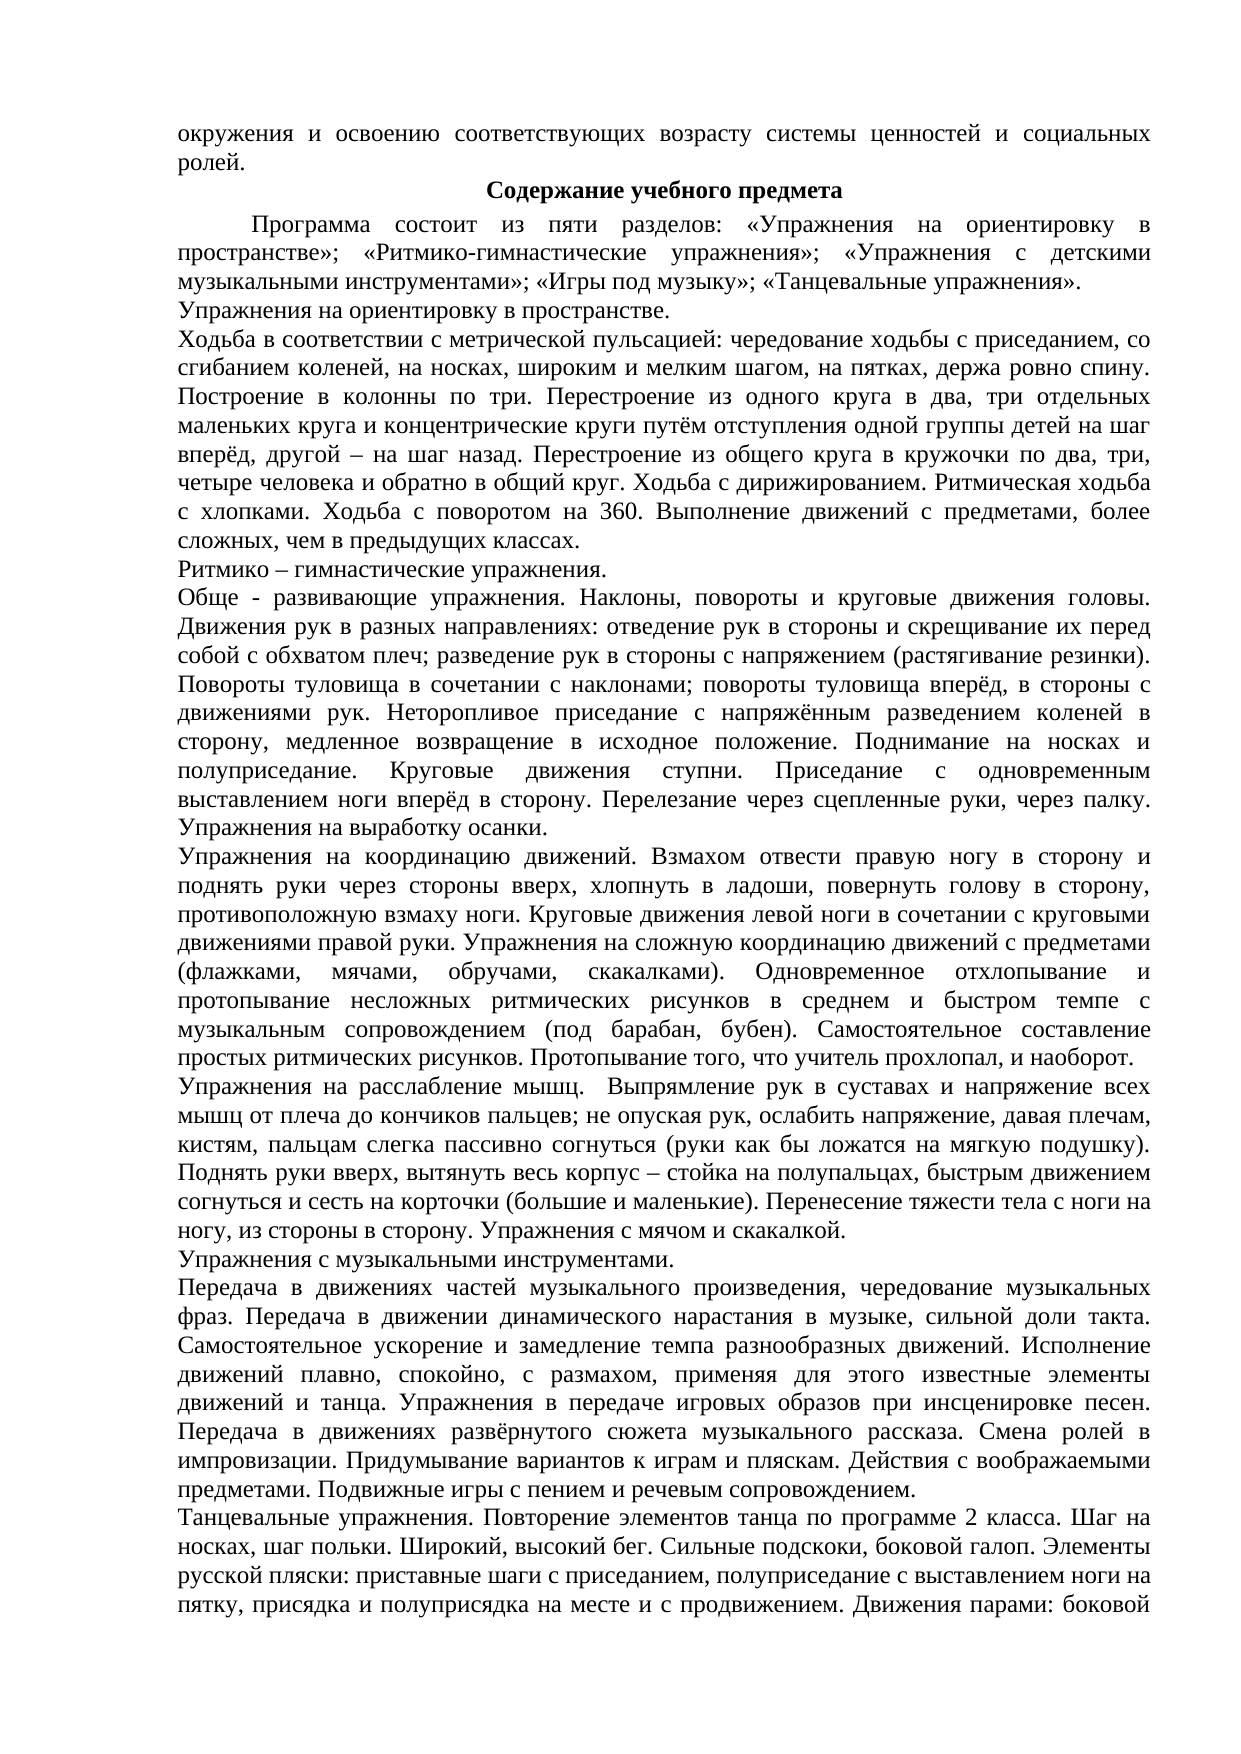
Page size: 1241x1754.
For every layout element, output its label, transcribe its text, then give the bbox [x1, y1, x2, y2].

text Упражнения с музыкальными инструментами. [177, 1244, 1152, 1272]
text Передача в движениях частей музыкального произведения, чередование музыкальных фраз. Передача в движении динамического нарастания в музыке, сильной доли такта. Самостоятельное ускорение и замедление темпа разнообразных движений. Исполнение движений плавно, спокойно, с размахом, применяя для этого известные элементы движений и танца. Упражнения в передаче игровых образов при инсценировке песен. Передача в движениях развёрнутого сюжета музыкального рассказа. Смена ролей в импровизации. Придумывание вариантов к играм и пляскам. Действия с воображаемыми предметами. Подвижные игры с пением и речевым сопровождением. [177, 1272, 1152, 1502]
text Упражнения на координацию движений. Взмахом отвести правую ногу в сторону и поднять руки через стороны вверх, хлопнуть в ладоши, повернуть голову в сторону, противоположную взмаху ноги. Круговые движения левой ноги в сочетании с круговыми движениями правой руки. Упражнения на сложную координацию движений с предметами (флажками, мячами, обручами, скакалками). Одновременное отхлопывание и протопывание несложных ритмических рисунков в среднем и быстром темпе с музыкальным сопровождением (под барабан, бубен). Самостоятельное составление простых ритмических рисунков. Протопывание того, что учитель прохлопал, и наоборот. [177, 841, 1152, 1071]
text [177, 118, 1152, 176]
text Упражнения на расслабление мышц. Выпрямление рук в суставах и напряжение всех мышц от плеча до кончиков пальцев; не опуская рук, ослабить напряжение, давая плечам, кистям, пальцам слегка пассивно согнуться (руки как бы ложатся на мягкую подушку). Поднять руки вверх, вытянуть весь корпус – стойка на полупальцах, быстрым движением согнуться и сесть на корточки (большие и маленькие). Перенесение тяжести тела с ноги на ногу, из стороны в сторону. Упражнения с мячом и скакалкой. [177, 1071, 1152, 1244]
text Обще - развивающие упражнения. Наклоны, повороты и круговые движения головы. Движения рук в разных направлениях: отведение рук в стороны и скрещивание их перед собой с обхватом плеч; разведение рук в стороны с напряжением (растягивание резинки). Повороты туловища в сочетании с наклонами; повороты туловища вперёд, в стороны с движениями рук. Неторопливое приседание с напряжённым разведением коленей в сторону, медленное возвращение в исходное положение. Поднимание на носках и полуприседание. Круговые движения ступни. Приседание с одновременным выставлением ноги вперёд в сторону. Перелезание через сцепленные руки, через палку. Упражнения на выработку осанки. [177, 582, 1152, 841]
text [177, 1502, 1152, 1617]
text Упражнения на ориентировку в пространстве. [177, 295, 1152, 324]
text Содержание учебного предмета [177, 176, 1152, 204]
text Ритмико – гимнастические упражнения. [177, 554, 1152, 582]
text Ходьба в соответствии с метрической пульсацией: чередование ходьбы с приседанием, со сгибанием коленей, на носках, широким и мелким шагом, на пятках, держа ровно спину. Построение в колонны по три. Перестроение из одного круга в два, три отдельных маленьких круга и концентрические круги путём отступления одной группы детей на шаг вперёд, другой – на шаг назад. Перестроение из общего круга в кружочки по два, три, четыре человека и обратно в общий круг. Ходьба с дирижированием. Ритмическая ходьба с хлопками. Ходьба с поворотом на 360. Выполнение движений с предметами, более сложных, чем в предыдущих классах. [177, 324, 1152, 554]
text Программа состоит из пяти разделов: «Упражнения на ориентировку в пространстве»; «Ритмико-гимнастические упражнения»; «Упражнения с детскими музыкальными инструментами»; «Игры под музыку»; «Танцевальные упражнения». [177, 209, 1152, 295]
